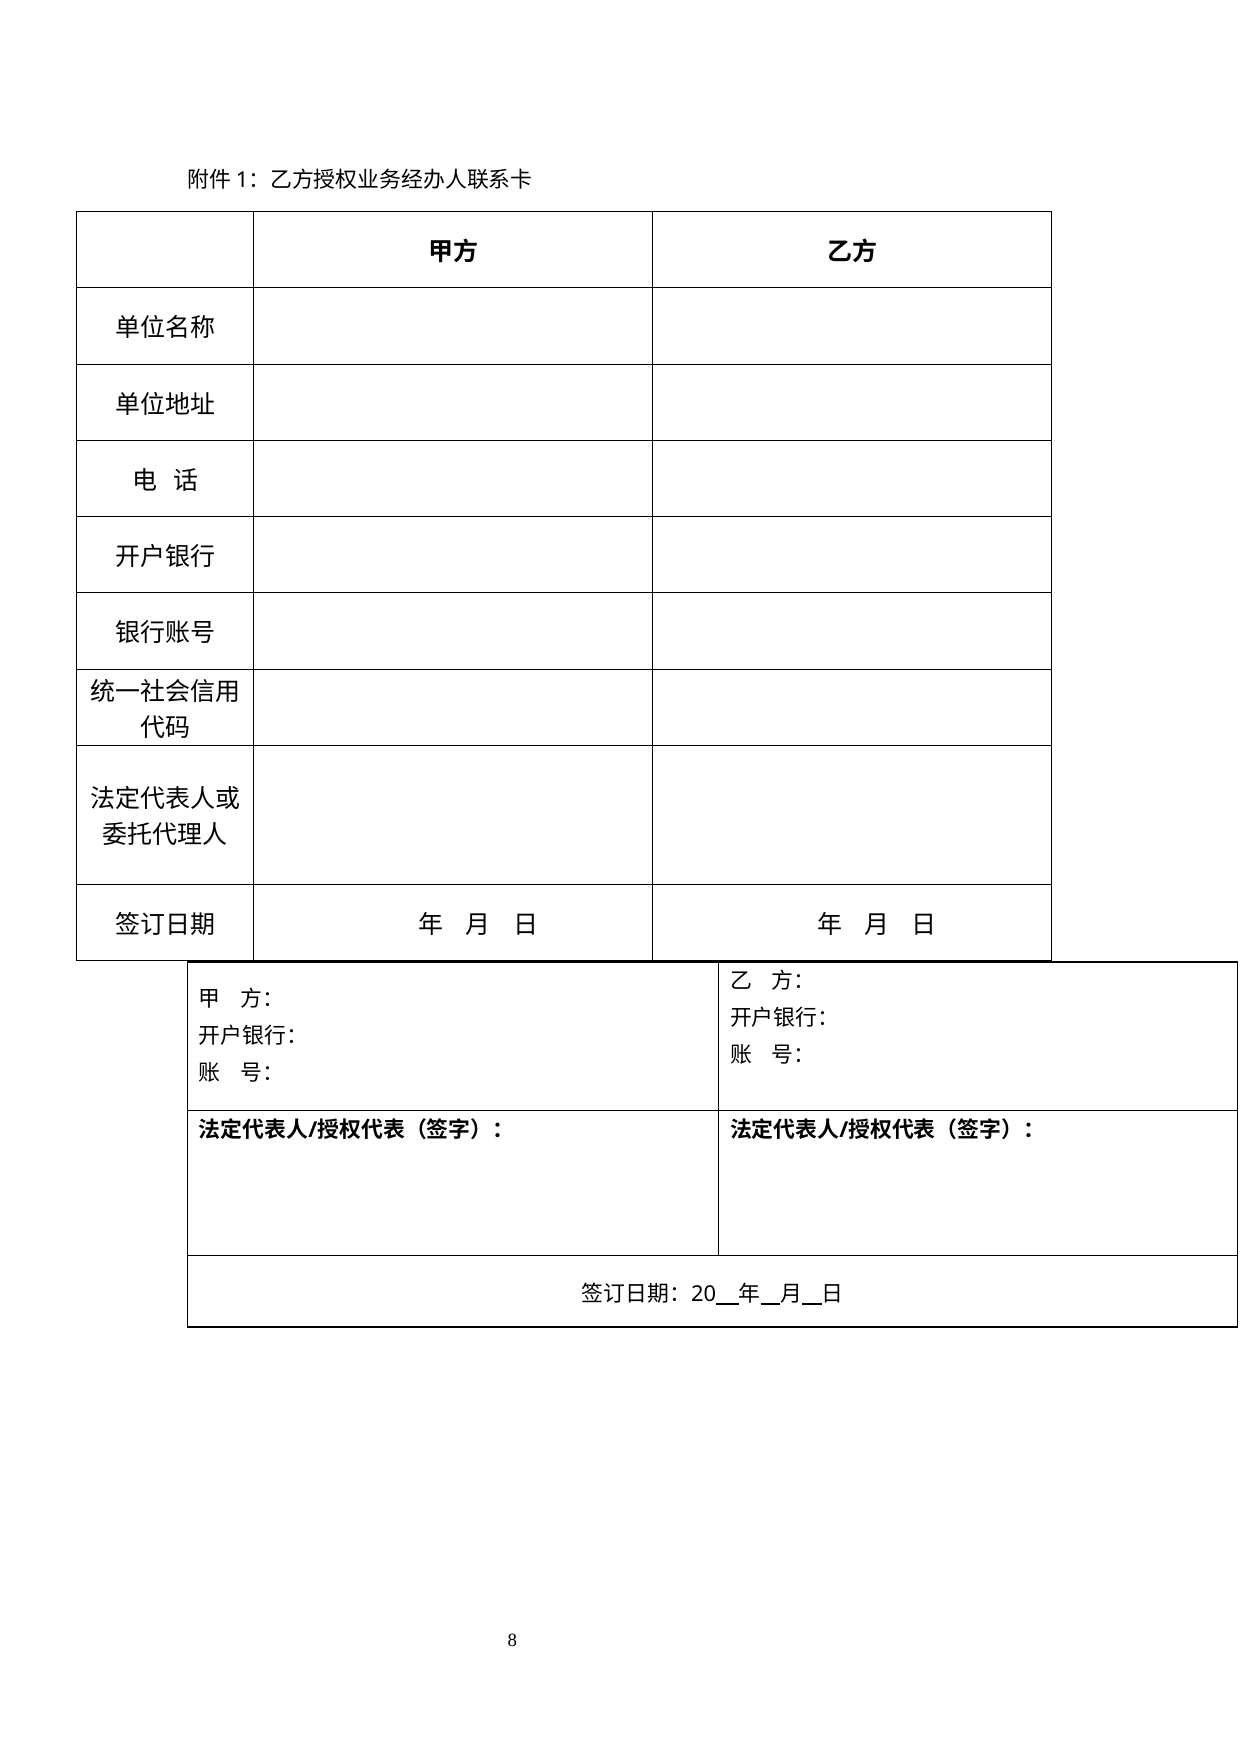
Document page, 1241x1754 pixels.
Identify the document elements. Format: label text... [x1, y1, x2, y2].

table_cell [653, 746, 1051, 884]
table_cell 电 话 [77, 441, 253, 516]
table_cell 年 月 日 [653, 885, 1051, 960]
table_header 甲 方： 开户银行： 账 号： [188, 963, 718, 1110]
table_cell [254, 517, 652, 592]
table_cell 签订日期 [77, 885, 253, 960]
table_header 甲方 [254, 212, 652, 287]
table_cell [254, 365, 652, 440]
table_cell 法定代表人/授权代表（签字）： [188, 1111, 718, 1255]
table_cell 开户银行 [77, 517, 253, 592]
text 附件1：乙方授权业务经办人联系卡 [187, 162, 1053, 194]
table_header 乙 方： 开户银行： 账 号： [719, 963, 1237, 1110]
table_cell [254, 670, 652, 745]
table_cell [653, 670, 1051, 745]
table_cell 年 月 日 [254, 885, 652, 960]
table_cell [653, 593, 1051, 668]
table_cell [254, 441, 652, 516]
table_cell 单位名称 [77, 288, 253, 363]
table_cell [653, 365, 1051, 440]
table_cell [653, 288, 1051, 363]
table_cell 银行账号 [77, 593, 253, 668]
table_cell [254, 593, 652, 668]
table_cell 法定代表人/授权代表（签字）： [719, 1111, 1237, 1255]
table_cell [254, 746, 652, 884]
table_cell 单位地址 [77, 365, 253, 440]
table_header [77, 212, 253, 287]
table_cell 法定代表人或委托代理人 [77, 746, 253, 884]
table_cell [653, 517, 1051, 592]
table_header 乙方 [653, 212, 1051, 287]
table_cell [254, 288, 652, 363]
table_cell 统一社会信用代码 [77, 670, 253, 745]
table_cell 签订日期：20 年 月 日 [188, 1256, 1237, 1326]
table_cell [653, 441, 1051, 516]
